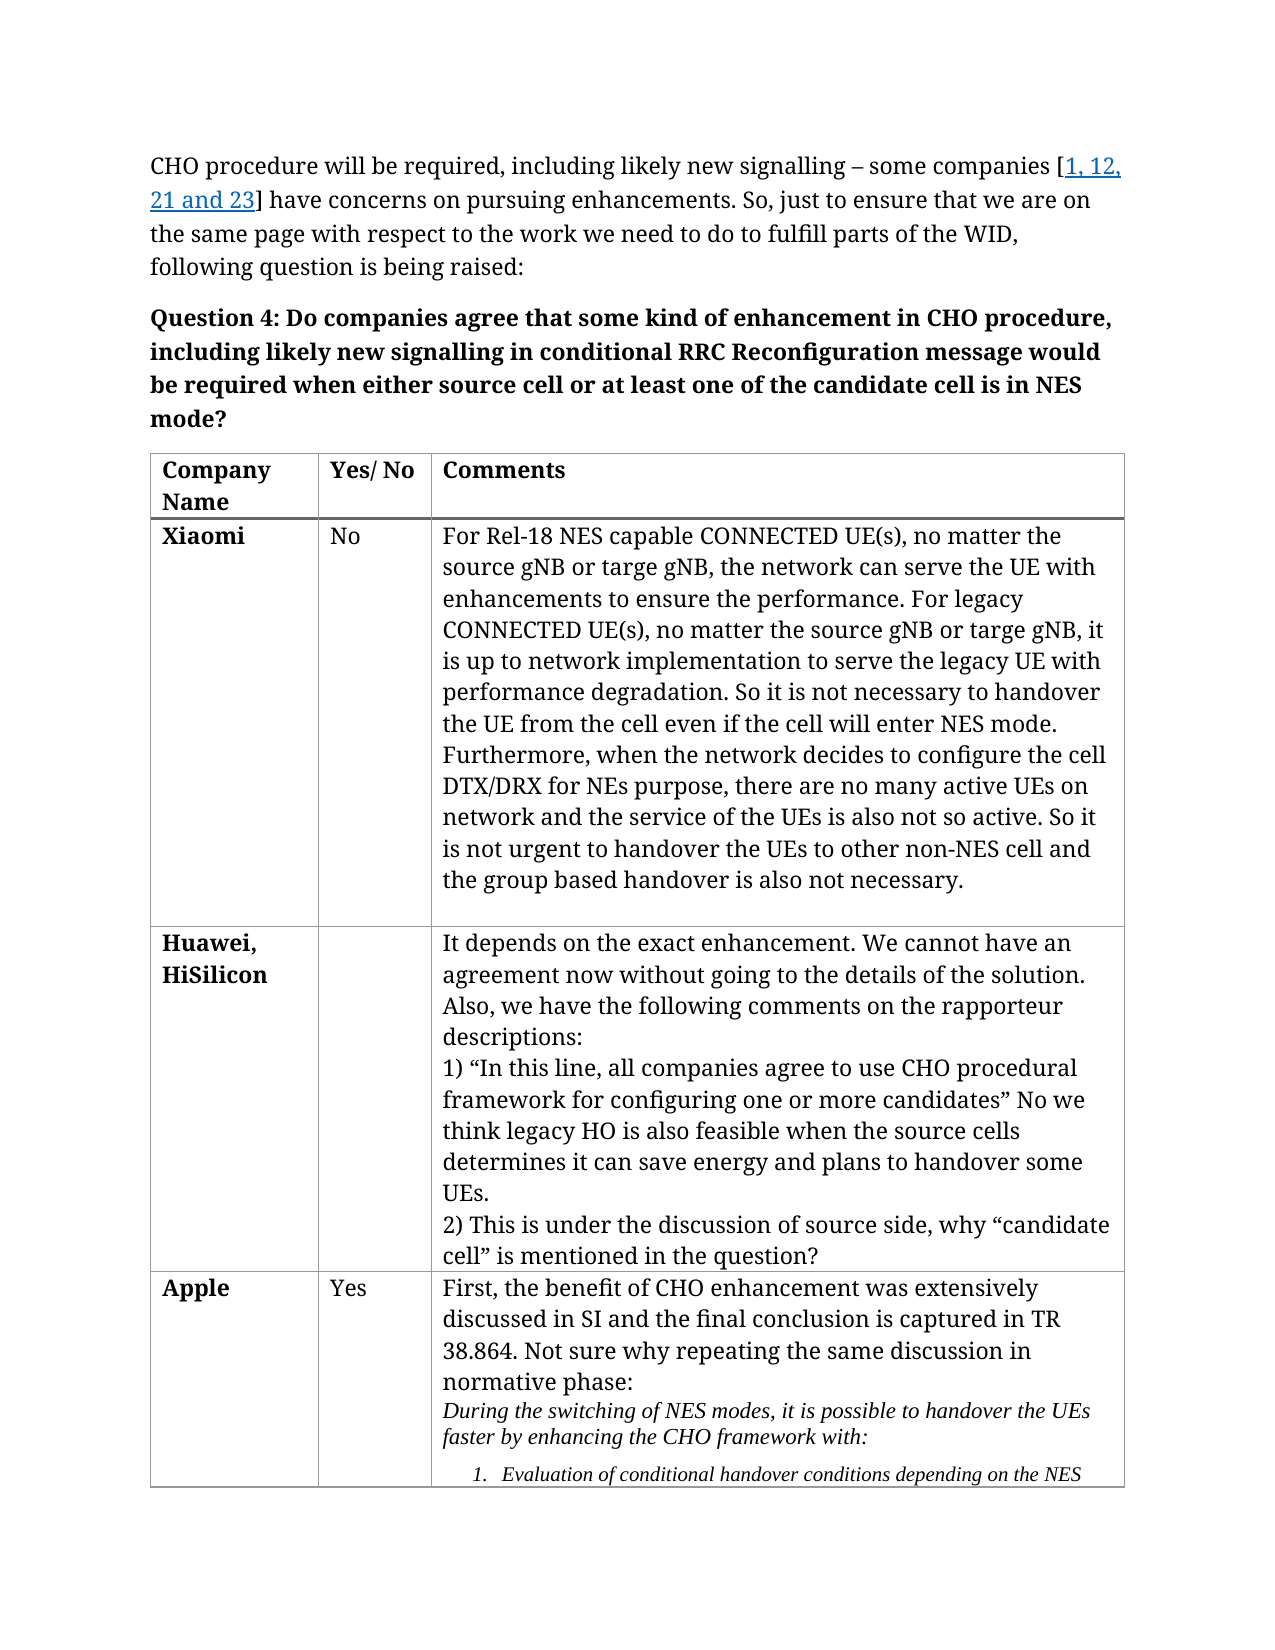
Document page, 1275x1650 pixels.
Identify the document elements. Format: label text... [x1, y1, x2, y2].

text Question 4: Do companies agree that some kind of enhancement in CHO procedure, including likely new signalling in conditional RRC Reconfiguration message would be required when either source cell or at least one of the candidate cell is in NES mode? [150, 302, 1125, 434]
table_cell Xiaomi [151, 520, 318, 926]
table_cell [319, 927, 431, 1271]
table_header Company Name [151, 454, 318, 517]
table_cell For Rel-18 NES capable CONNECTED UE(s), no matter the source gNB or targe gNB, the network can serve the UE with enhancements to ensure the performance. For legacy CONNECTED UE(s), no matter the source gNB or targe gNB, it is up to network implementation to serve the legacy UE with performance degradation. So it is not necessary to handover the UE from the cell even if the cell will enter NES mode. Furthermore, when the network decides to configure the cell DTX/DRX for NEs purpose, there are no many active UEs on network and the service of the UEs is also not so active. So it is not urgent to handover the UEs to other non-NES cell and the group based handover is also not necessary. [432, 520, 1124, 926]
table_cell It depends on the exact enhancement. We cannot have an agreement now without going to the details of the solution. Also, we have the following comments on the rapporteur descriptions: 1) “In this line, all companies agree to use CHO procedural framework for configuring one or more candidates” No we think legacy HO is also feasible when the source cells determines it can save energy and plans to handover some UEs. 2) This is under the discussion of source side, why “candidate cell” is mentioned in the question? [432, 927, 1124, 1271]
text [150, 150, 1125, 282]
table_header Yes/ No [319, 454, 431, 517]
table_cell Yes [319, 1272, 431, 1486]
table_cell Apple [151, 1272, 318, 1486]
table_cell No [319, 520, 431, 926]
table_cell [432, 1272, 1124, 1486]
table_header Comments [432, 454, 1124, 517]
table_cell Huawei, HiSilicon [151, 927, 318, 1271]
